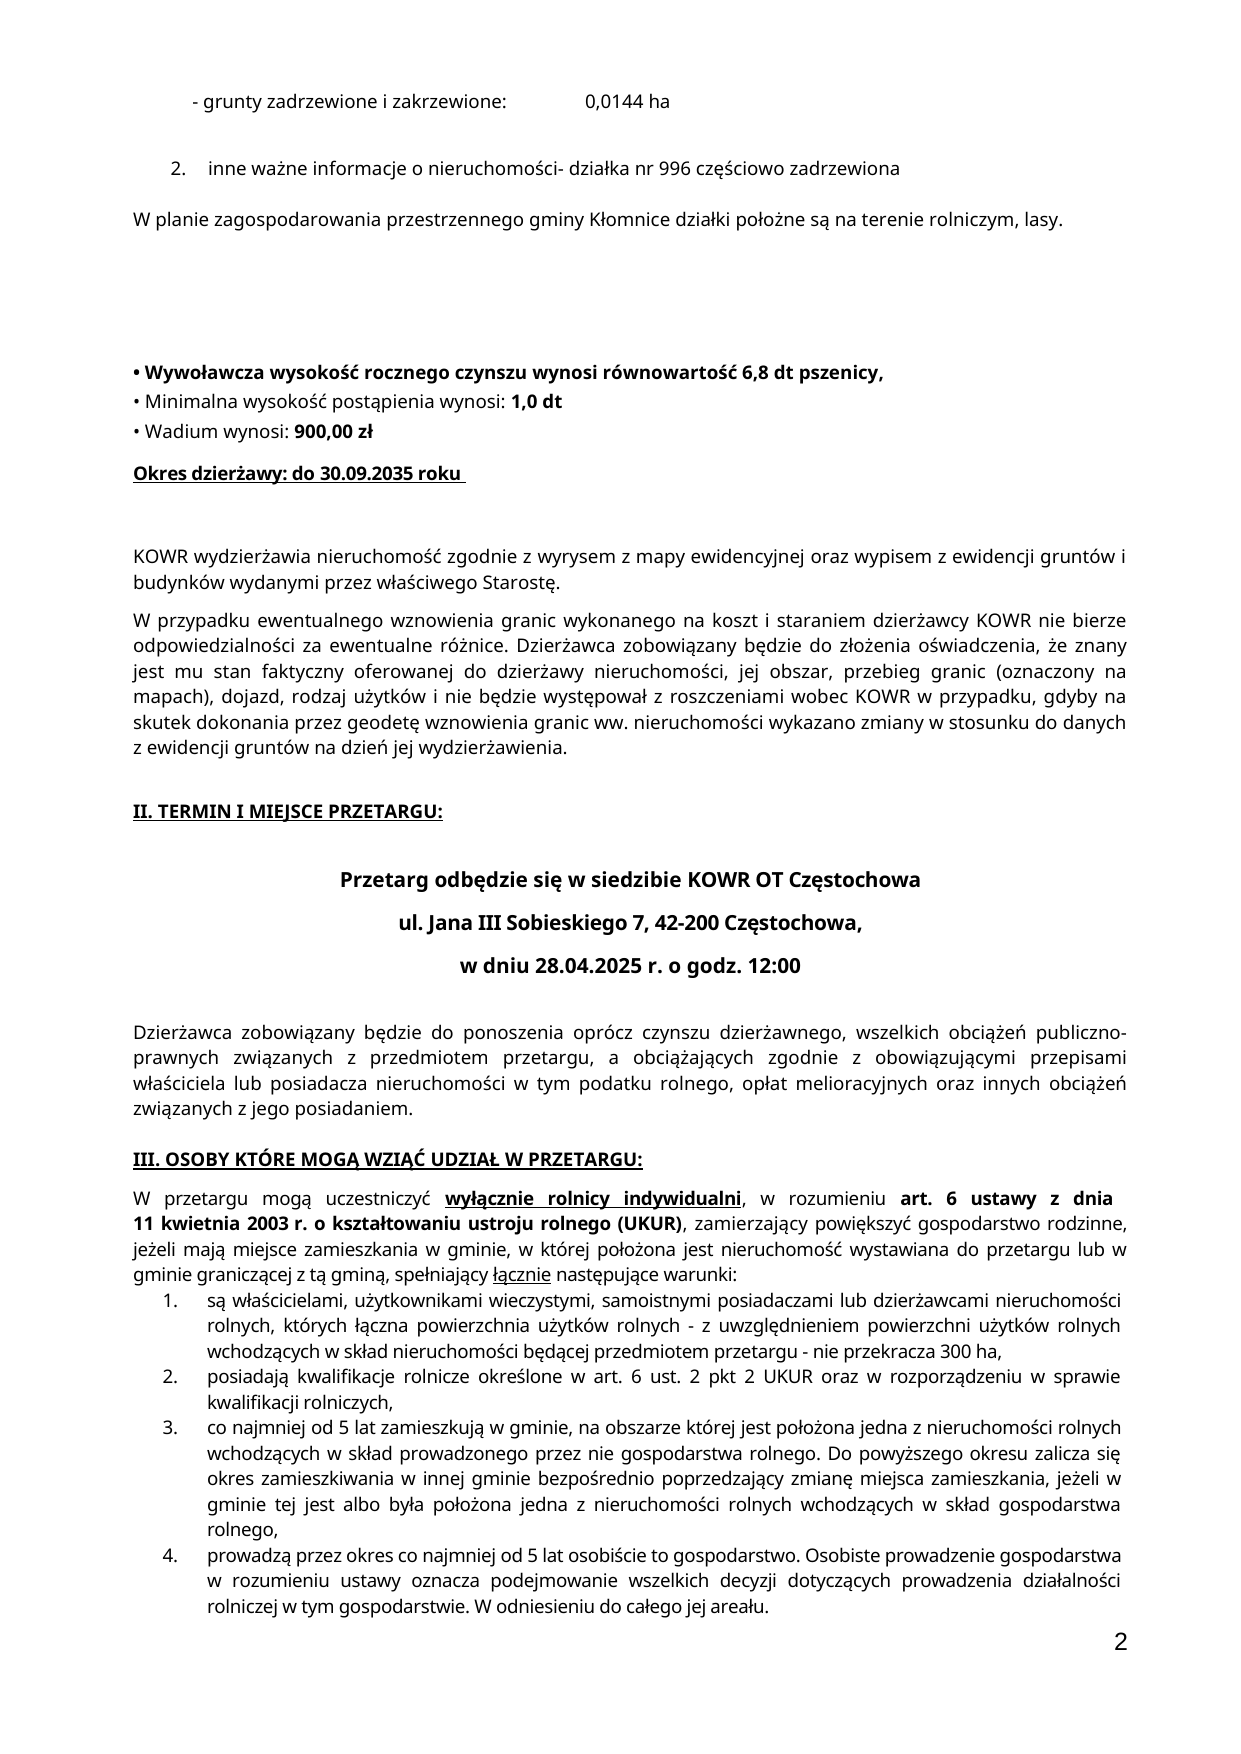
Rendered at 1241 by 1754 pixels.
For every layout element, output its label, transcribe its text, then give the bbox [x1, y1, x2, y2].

text Okres dzierżawy: do 30.09.2035 roku [133, 460, 1128, 485]
text ul. Jana III Sobieskiego 7, 42-200 Częstochowa, [133, 908, 1128, 937]
list prowadzą przez okres co najmniej od 5 lat osobiście to gospodarstwo. Osobiste prowadzenie gospodarstwa w rozumieniu ustawy oznacza podejmowanie wszelkich decyzji dotyczących prowadzenia działalności rolniczej w tym gospodarstwie. W odniesieniu do całego jej areału. [162, 1542, 1122, 1619]
text W przetargu mogą uczestniczyć wyłącznie rolnicy indywidualni, w rozumieniu art. 6 ustawy z dnia 11 kwietnia 2003 r. o kształtowaniu ustroju rolnego (UKUR), zamierzający powiększyć gospodarstwo rodzinne, jeżeli mają miejsce zamieszkania w gminie, w której położona jest nieruchomość wystawiana do przetargu lub w gminie graniczącej z tą gminą, spełniający łącznie następujące warunki: [133, 1185, 1128, 1287]
text W przypadku ewentualnego wznowienia granic wykonanego na koszt i staraniem dzierżawcy KOWR nie bierze odpowiedzialności za ewentualne różnice. Dzierżawca zobowiązany będzie do złożenia oświadczenia, że znany jest mu stan faktyczny oferowanej do dzierżawy nieruchomości, jej obszar, przebieg granic (oznaczony na mapach), dojazd, rodzaj użytków i nie będzie występował z roszczeniami wobec KOWR w przypadku, gdyby na skutek dokonania przez geodetę wznowienia granic ww. nieruchomości wykazano zmiany w stosunku do danych z ewidencji gruntów na dzień jej wydzierżawienia. [133, 607, 1128, 760]
list co najmniej od 5 lat zamieszkują w gminie, na obszarze której jest położona jedna z nieruchomości rolnych wchodzących w skład prowadzonego przez nie gospodarstwa rolnego. Do powyższego okresu zalicza się okres zamieszkiwania w innej gminie bezpośrednio poprzedzający zmianę miejsca zamieszkania, jeżeli w gminie tej jest albo była położona jedna z nieruchomości rolnych wchodzących w skład gospodarstwa rolnego, [162, 1414, 1122, 1542]
text • Wywoławcza wysokość rocznego czynszu wynosi równowartość 6,8 dt pszenicy, [133, 359, 1128, 385]
text II. TERMIN I MIEJSCE PRZETARGU: [133, 798, 1128, 824]
text KOWR wydzierżawia nieruchomość zgodnie z wyrysem z mapy ewidencyjnej oraz wypisem z ewidencji gruntów i budynków wydanymi przez właściwego Starostę. [133, 543, 1128, 594]
text W planie zagospodarowania przestrzennego gminy Kłomnice działki położne są na terenie rolniczym, lasy. [133, 207, 1128, 232]
text w dniu 28.04.2025 r. o godz. 12:00 [133, 951, 1128, 979]
list są właścicielami, użytkownikami wieczystymi, samoistnymi posiadaczami lub dzierżawcami nieruchomości rolnych, których łączna powierzchnia użytków rolnych - z uwzględnieniem powierzchni użytków rolnych wchodzących w skład nieruchomości będącej przedmiotem przetargu - nie przekracza , [162, 1287, 1122, 1363]
text III. OSOBY KTÓRE MOGĄ WZIĄĆ UDZIAŁ W PRZETARGU: [133, 1147, 1128, 1172]
text Przetarg odbędzie się w siedzibie KOWR OT Częstochowa [133, 866, 1128, 894]
list posiadają kwalifikacje rolnicze określone w art. 6 ust. 2 pkt 2 UKUR oraz w rozporządzeniu w sprawie kwalifikacji rolniczych, [162, 1363, 1122, 1414]
list inne ważne informacje o nieruchomości- działka nr 996 częściowo zadrzewiona [170, 156, 1128, 181]
text • Wadium wynosi: 900,00 zł [133, 418, 1128, 444]
text - grunty zadrzewione i zakrzewione: 0,0144 ha [133, 89, 1128, 114]
text Dzierżawca zobowiązany będzie do ponoszenia oprócz czynszu dzierżawnego, wszelkich obciążeń publiczno-prawnych związanych z przedmiotem przetargu, a obciążających zgodnie z obowiązującymi przepisami właściciela lub posiadacza nieruchomości w tym podatku rolnego, opłat melioracyjnych oraz innych obciążeń związanych z jego posiadaniem. [133, 1019, 1128, 1121]
text • Minimalna wysokość postąpienia wynosi: 1,0 dt [133, 389, 1128, 414]
